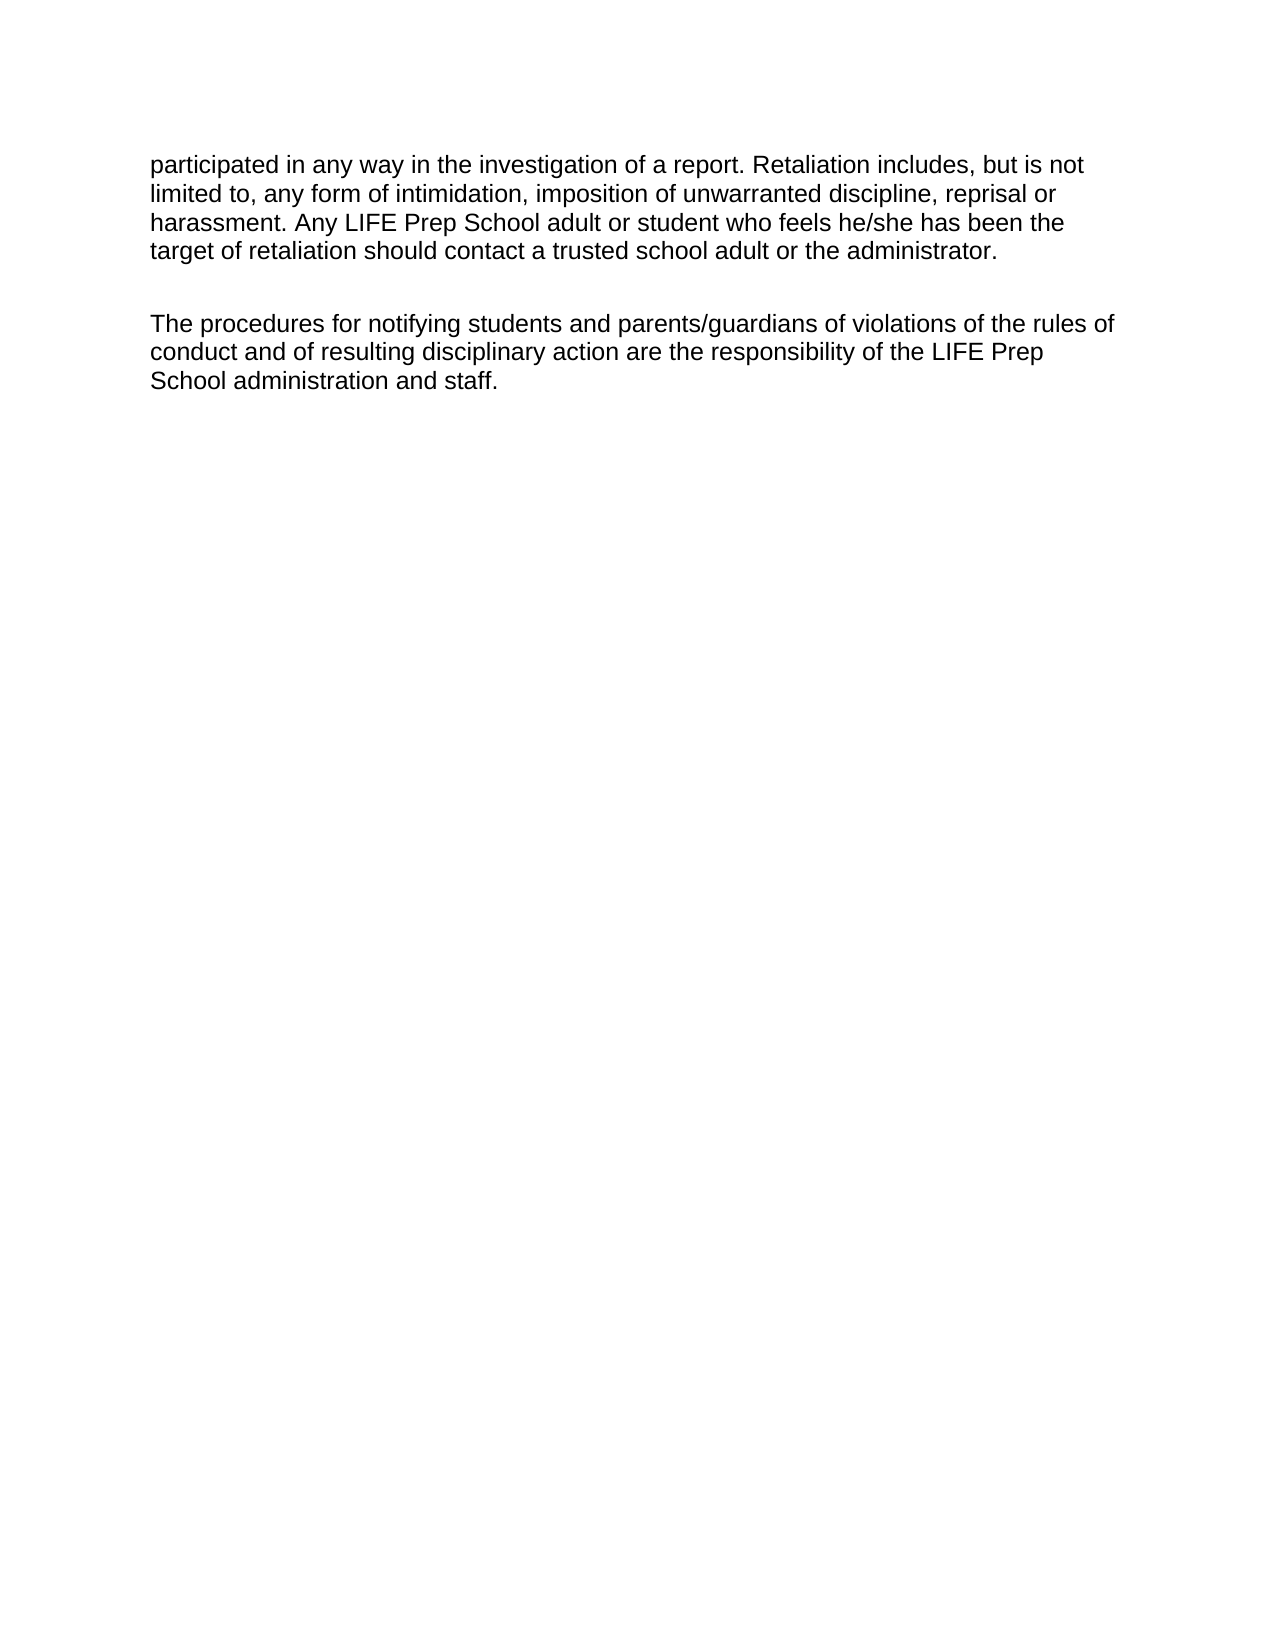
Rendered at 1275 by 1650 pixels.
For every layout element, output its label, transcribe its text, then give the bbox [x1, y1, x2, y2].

text The procedures for notifying students and parents/guardians of violations of the rules of conduct and of resulting disciplinary action are the responsibility of the LIFE Prep School administration and staff. [150, 308, 1116, 395]
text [150, 150, 1121, 265]
